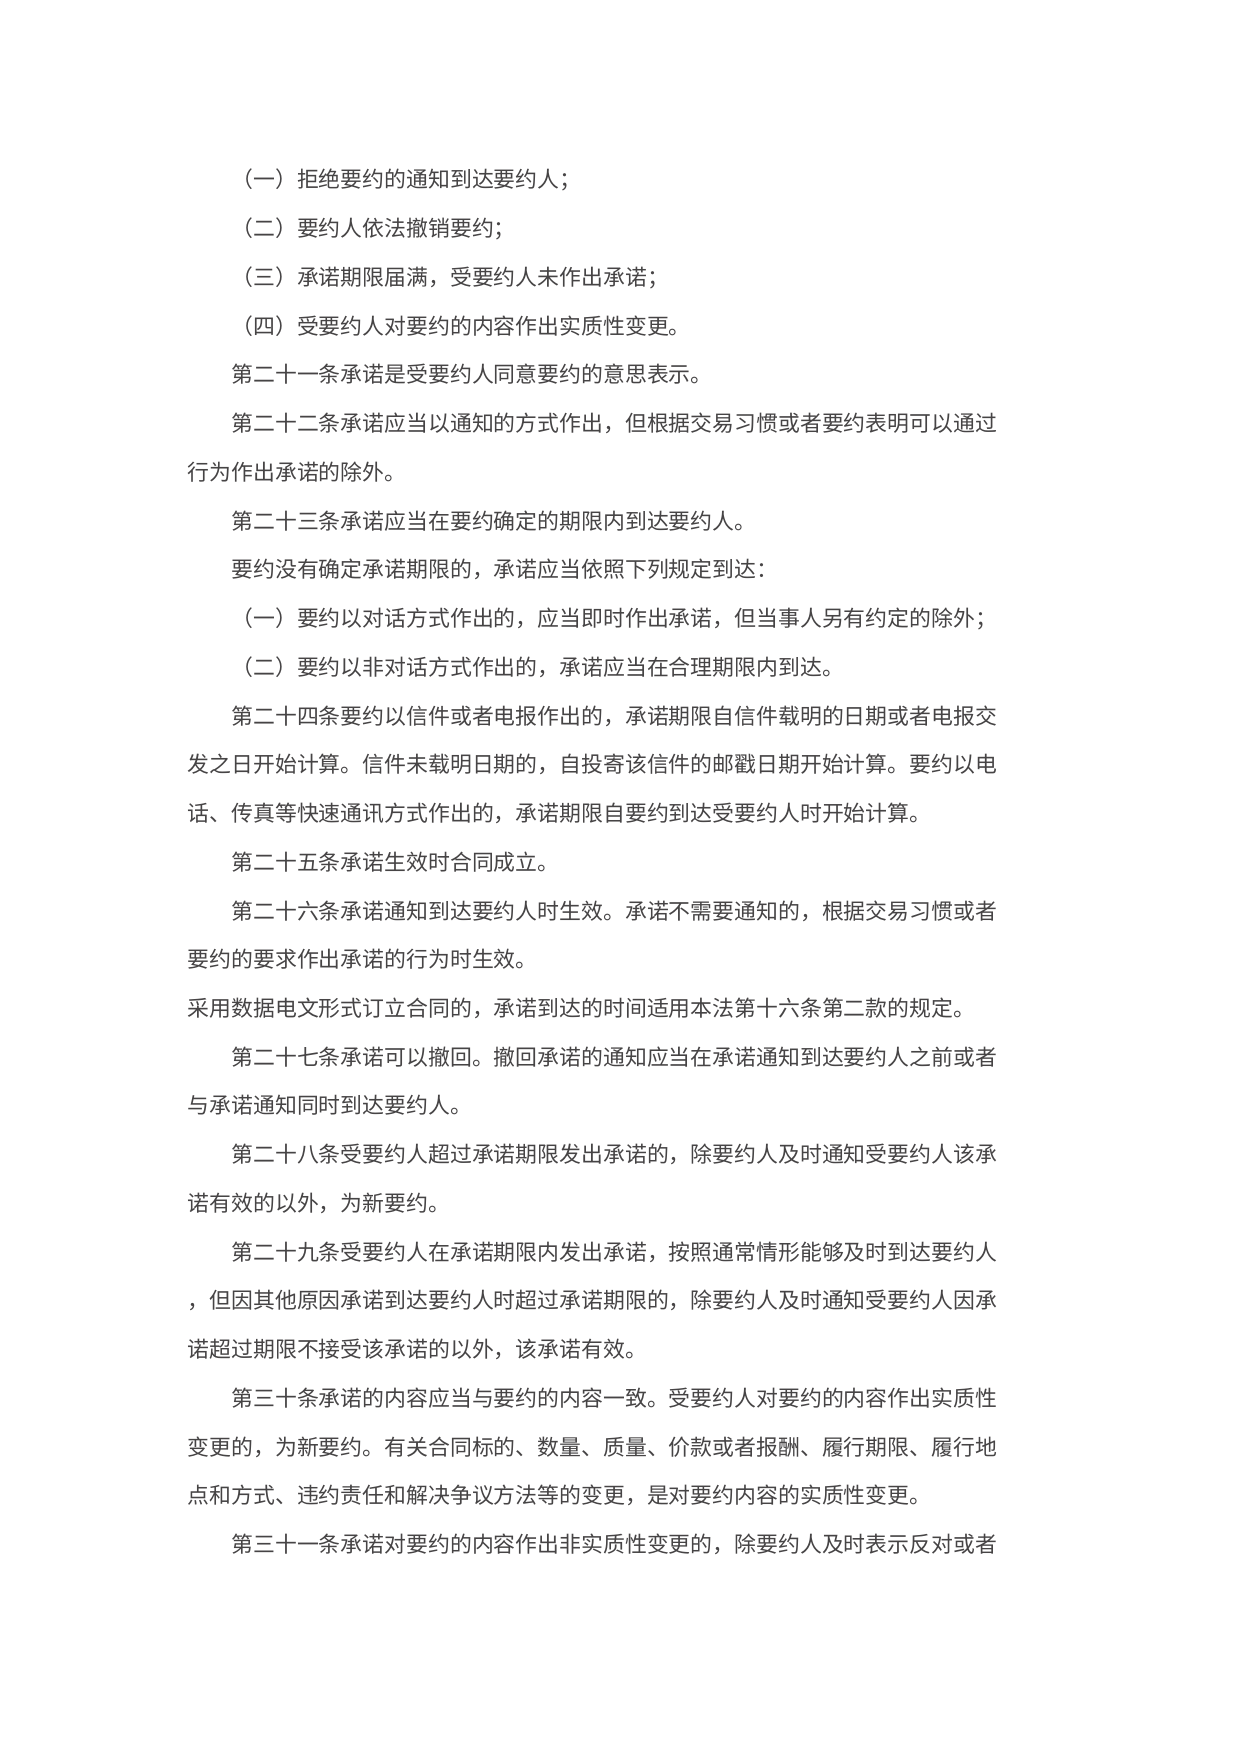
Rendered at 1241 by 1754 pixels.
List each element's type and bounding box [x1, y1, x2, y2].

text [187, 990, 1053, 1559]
text [187, 162, 1053, 974]
